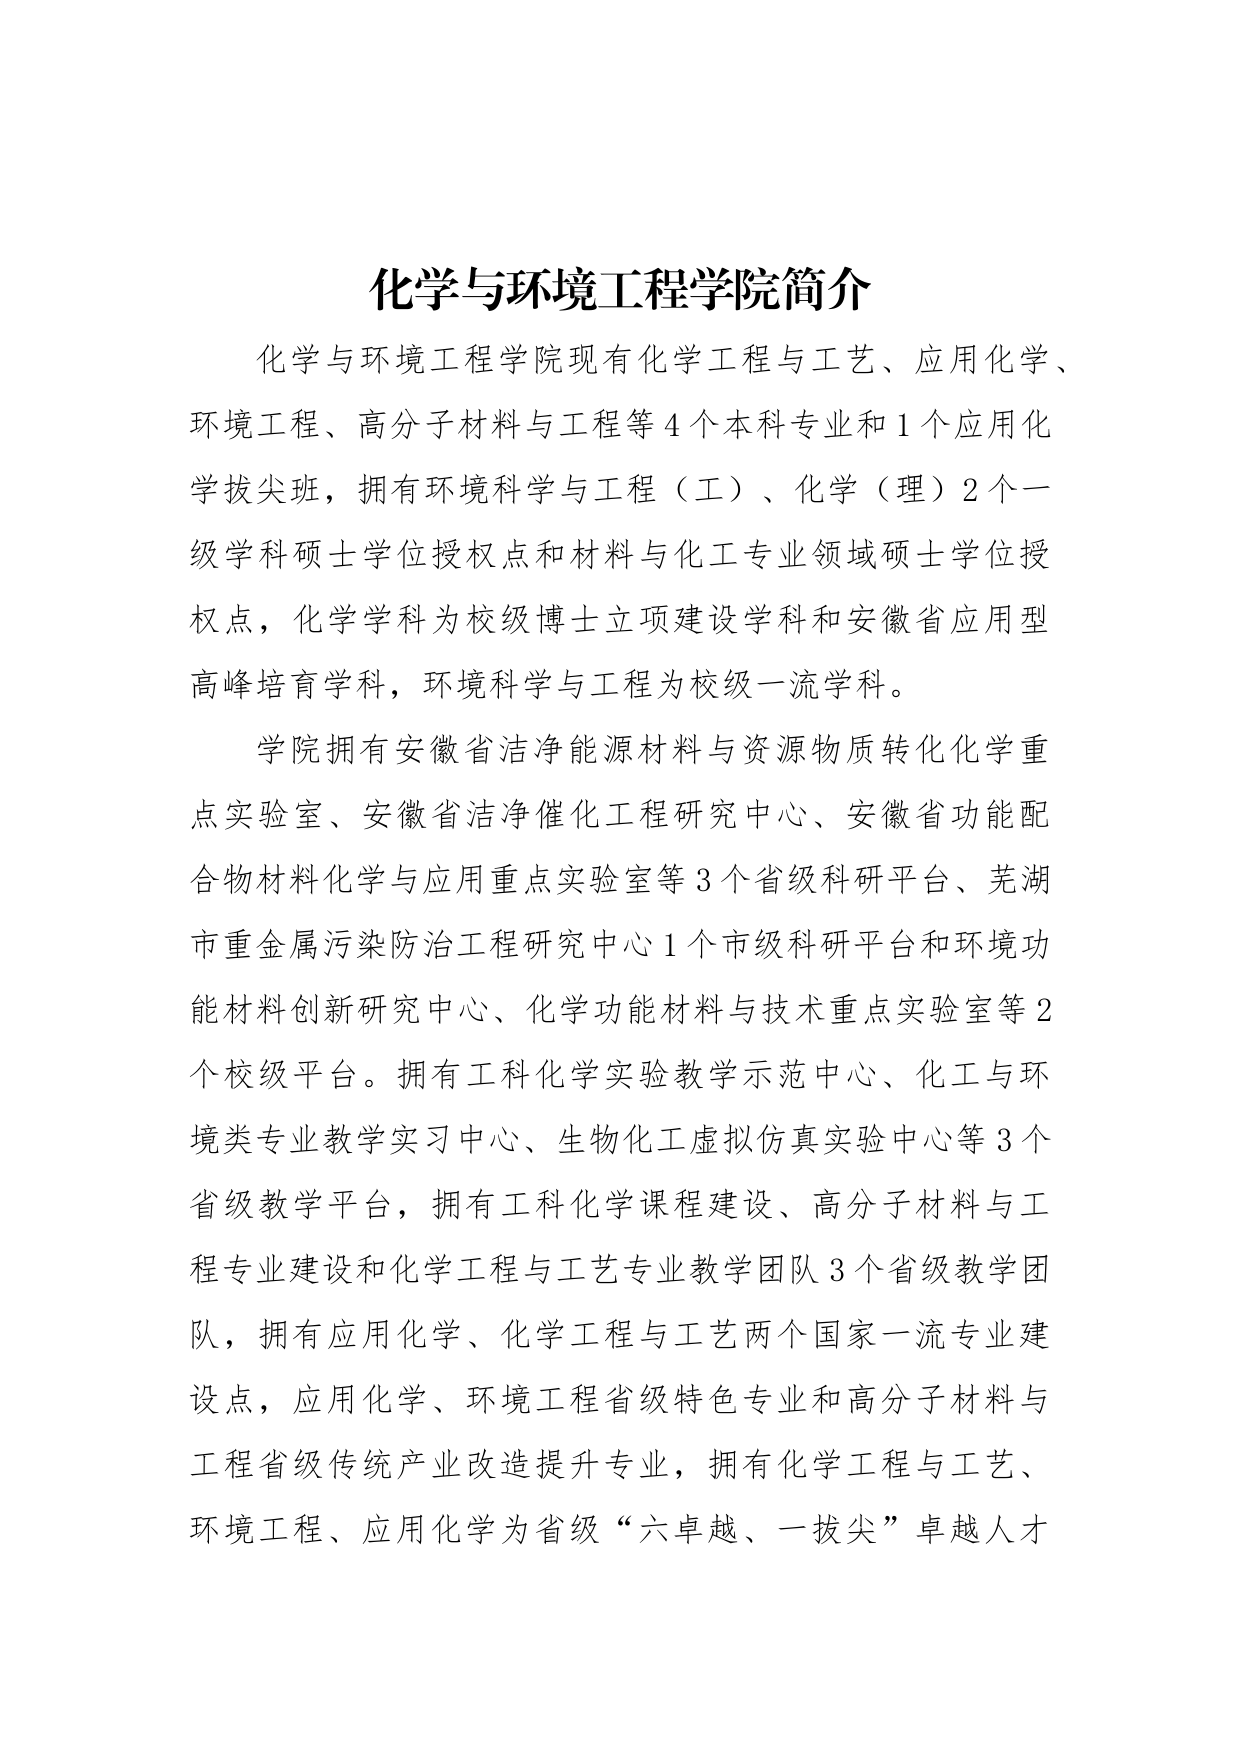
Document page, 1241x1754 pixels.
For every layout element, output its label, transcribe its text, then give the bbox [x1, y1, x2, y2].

text 化学与环境工程学院简介 [187, 259, 1053, 324]
text 化学与环境工程学院现有化学工程与工艺、应用化学、环境工程、高分子材料与工程等4个本科专业和1个应用化学拔尖班，拥有环境科学与工程（工）、化学（理）2个一级学科硕士学位授权点和材料与化工专业领域硕士学位授权点，化学学科为校级博士立项建设学科和安徽省应用型高峰培育学科，环境科学与工程为校级一流学科。 [187, 324, 1053, 714]
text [187, 714, 1053, 1559]
